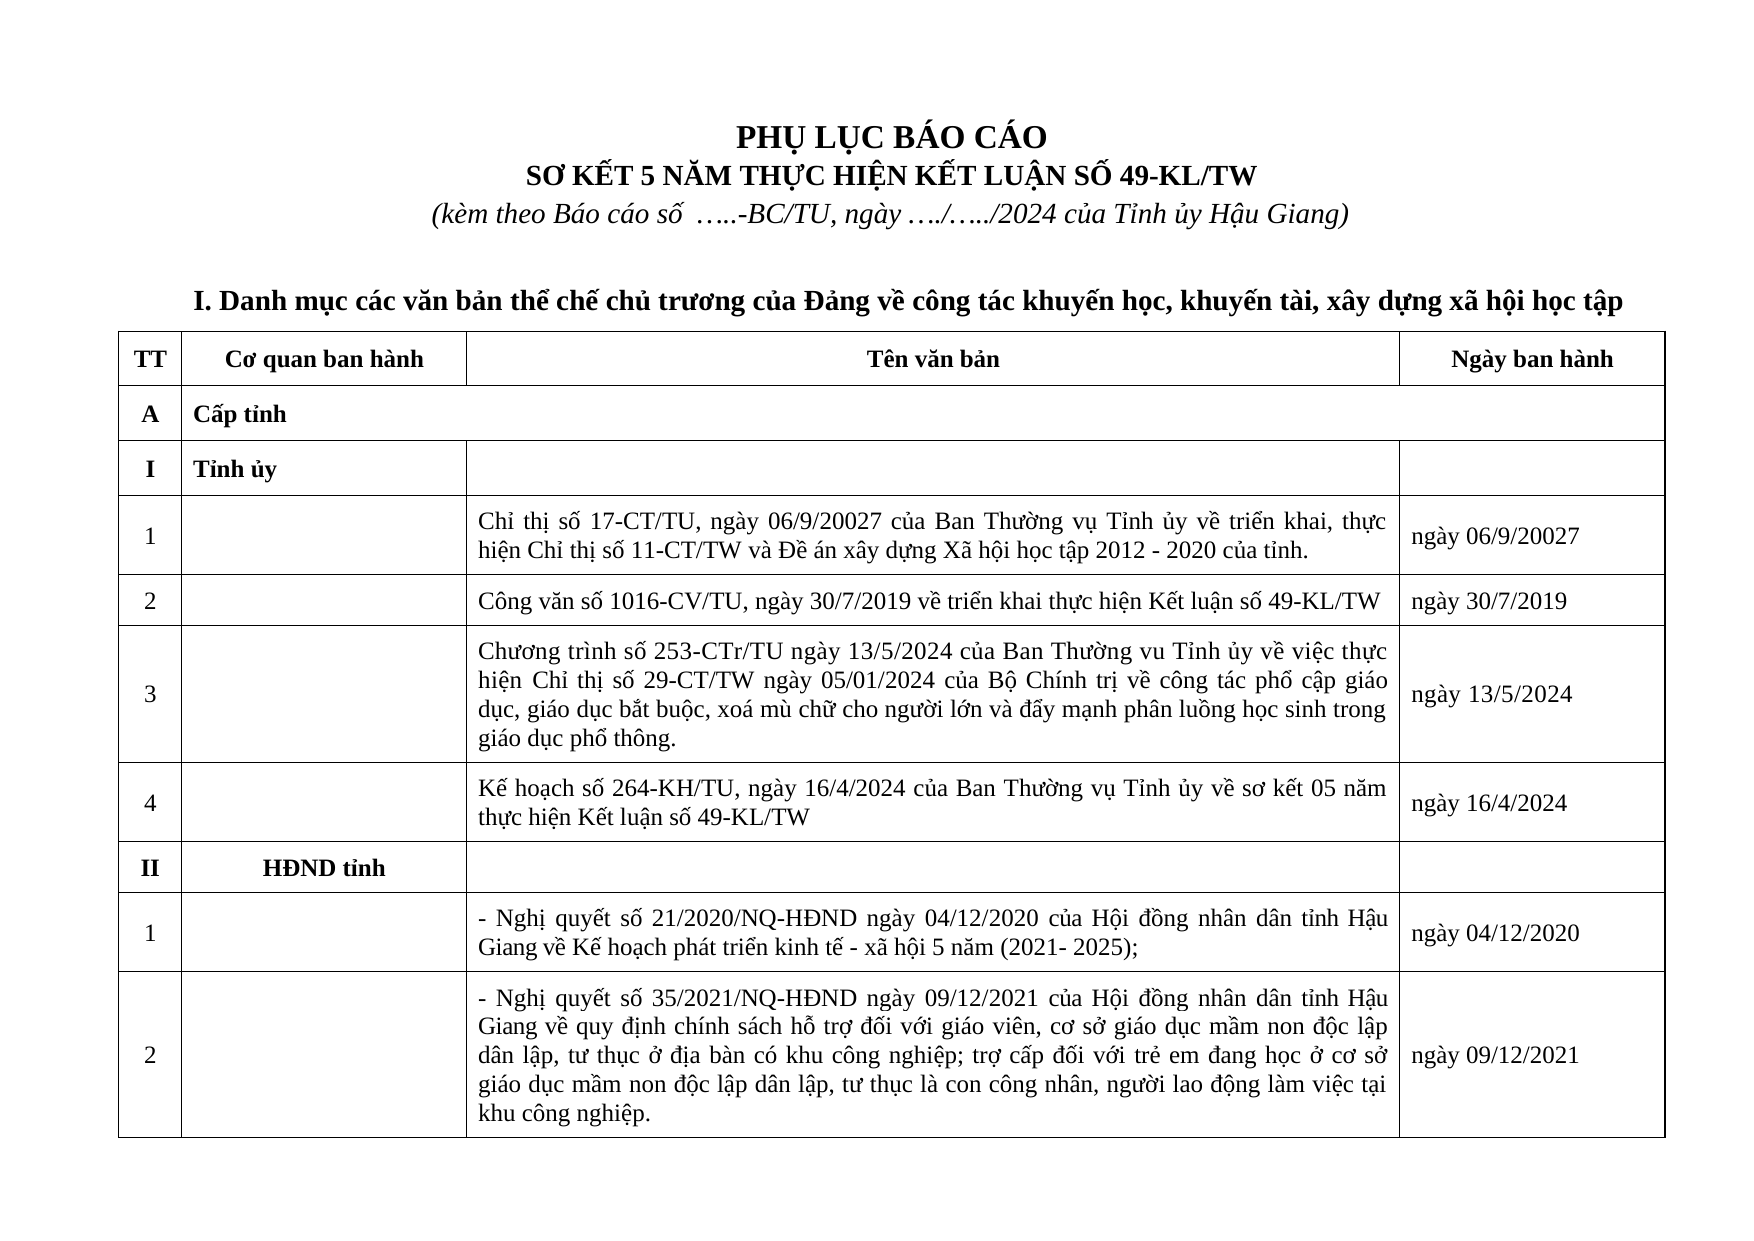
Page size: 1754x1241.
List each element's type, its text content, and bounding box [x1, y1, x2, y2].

table_cell Chỉ thị số 17-CT/TU, ngày 06/9/20027 của Ban Thường vụ Tỉnh ủy về triển khai, thực hiện Chỉ thị số 11-CT/TW và Đề án xây dựng Xã hội học tập 2012 - 2020 của tỉnh. [467, 496, 1399, 574]
table_cell [182, 893, 466, 971]
table_cell [1400, 842, 1664, 892]
table_cell [182, 972, 466, 1137]
table_cell [182, 575, 466, 625]
table_cell ngày 09/12/2021 [1400, 972, 1664, 1137]
table_cell 1 [119, 893, 181, 971]
table_cell [467, 441, 1399, 495]
table_header TT [119, 332, 181, 385]
table_cell - Nghị quyết số 35/2021/NQ-HĐND ngày 09/12/2021 của Hội đồng nhân dân tỉnh Hậu Giang về quy định chính sách hỗ trợ đối với giáo viên, cơ sở giáo dục mầm non độc lập dân lập, tư thục ở địa bàn có khu công nghiệp; trợ cấp đối với trẻ em đang học ở cơ sở giáo dục mầm non độc lập dân lập, tư thục là con công nhân, người lao động làm việc tại khu công nghiệp. [467, 972, 1399, 1137]
table_cell HĐND tỉnh [182, 842, 466, 892]
table_cell - Nghị quyết số 21/2020/NQ-HĐND ngày 04/12/2020 của Hội đồng nhân dân tỉnh Hậu Giang về Kế hoạch phát triển kinh tế - xã hội 5 năm (2021- 2025); [467, 893, 1399, 971]
text PHỤ LỤC BÁO CÁO [118, 118, 1665, 156]
table_cell [182, 626, 466, 762]
table_header Ngày ban hành [1400, 332, 1664, 385]
table_cell Công văn số 1016-CV/TU, ngày 30/7/2019 về triển khai thực hiện Kết luận số 49-KL/TW [467, 575, 1399, 625]
table_cell 4 [119, 763, 181, 841]
table_cell ngày 16/4/2024 [1400, 763, 1664, 841]
table_cell 2 [119, 575, 181, 625]
table_cell Tỉnh ủy [182, 441, 466, 495]
table_cell Kế hoạch số 264-KH/TU, ngày 16/4/2024 của Ban Thường vụ Tỉnh ủy về sơ kết 05 năm thực hiện Kết luận số 49-KL/TW [467, 763, 1399, 841]
table_cell I [119, 441, 181, 495]
table_cell [182, 496, 466, 574]
table_cell 3 [119, 626, 181, 762]
table_cell 2 [119, 972, 181, 1137]
table_cell ngày 04/12/2020 [1400, 893, 1664, 971]
table_cell ngày 13/5/2024 [1400, 626, 1664, 762]
table_cell ngày 30/7/2019 [1400, 575, 1664, 625]
text (kèm theo Báo cáo số …..-BC/TU, ngày …./…../2024 của Tỉnh ủy Hậu Giang) [118, 193, 1665, 231]
table_header Tên văn bản [467, 332, 1399, 385]
table_cell [182, 763, 466, 841]
table_header Cơ quan ban hành [182, 332, 466, 385]
table_cell [467, 842, 1399, 892]
text SƠ KẾT 5 NĂM THỰC HIỆN KẾT LUẬN SỐ 49-KL/TW [118, 156, 1665, 193]
text I. Danh mục các văn bản thể chế chủ trương của Đảng về công tác khuyến học, khuyến tài, xây dựng xã hội học tập [118, 281, 1665, 318]
table_cell II [119, 842, 181, 892]
table_cell Chương trình số 253-CTr/TU ngày 13/5/2024 của Ban Thường vu Tỉnh ủy về việc thực hiện Chỉ thị số 29-CT/TW ngày 05/01/2024 của Bộ Chính trị về công tác phổ cập giáo dục, giáo dục bắt buộc, xoá mù chữ cho người lớn và đẩy mạnh phân luồng học sinh trong giáo dục phổ thông. [467, 626, 1399, 762]
table_cell 1 [119, 496, 181, 574]
table_cell Cấp tỉnh [182, 386, 1664, 440]
table_cell A [119, 386, 181, 440]
table_cell ngày 06/9/20027 [1400, 496, 1664, 574]
table_cell [1400, 441, 1664, 495]
